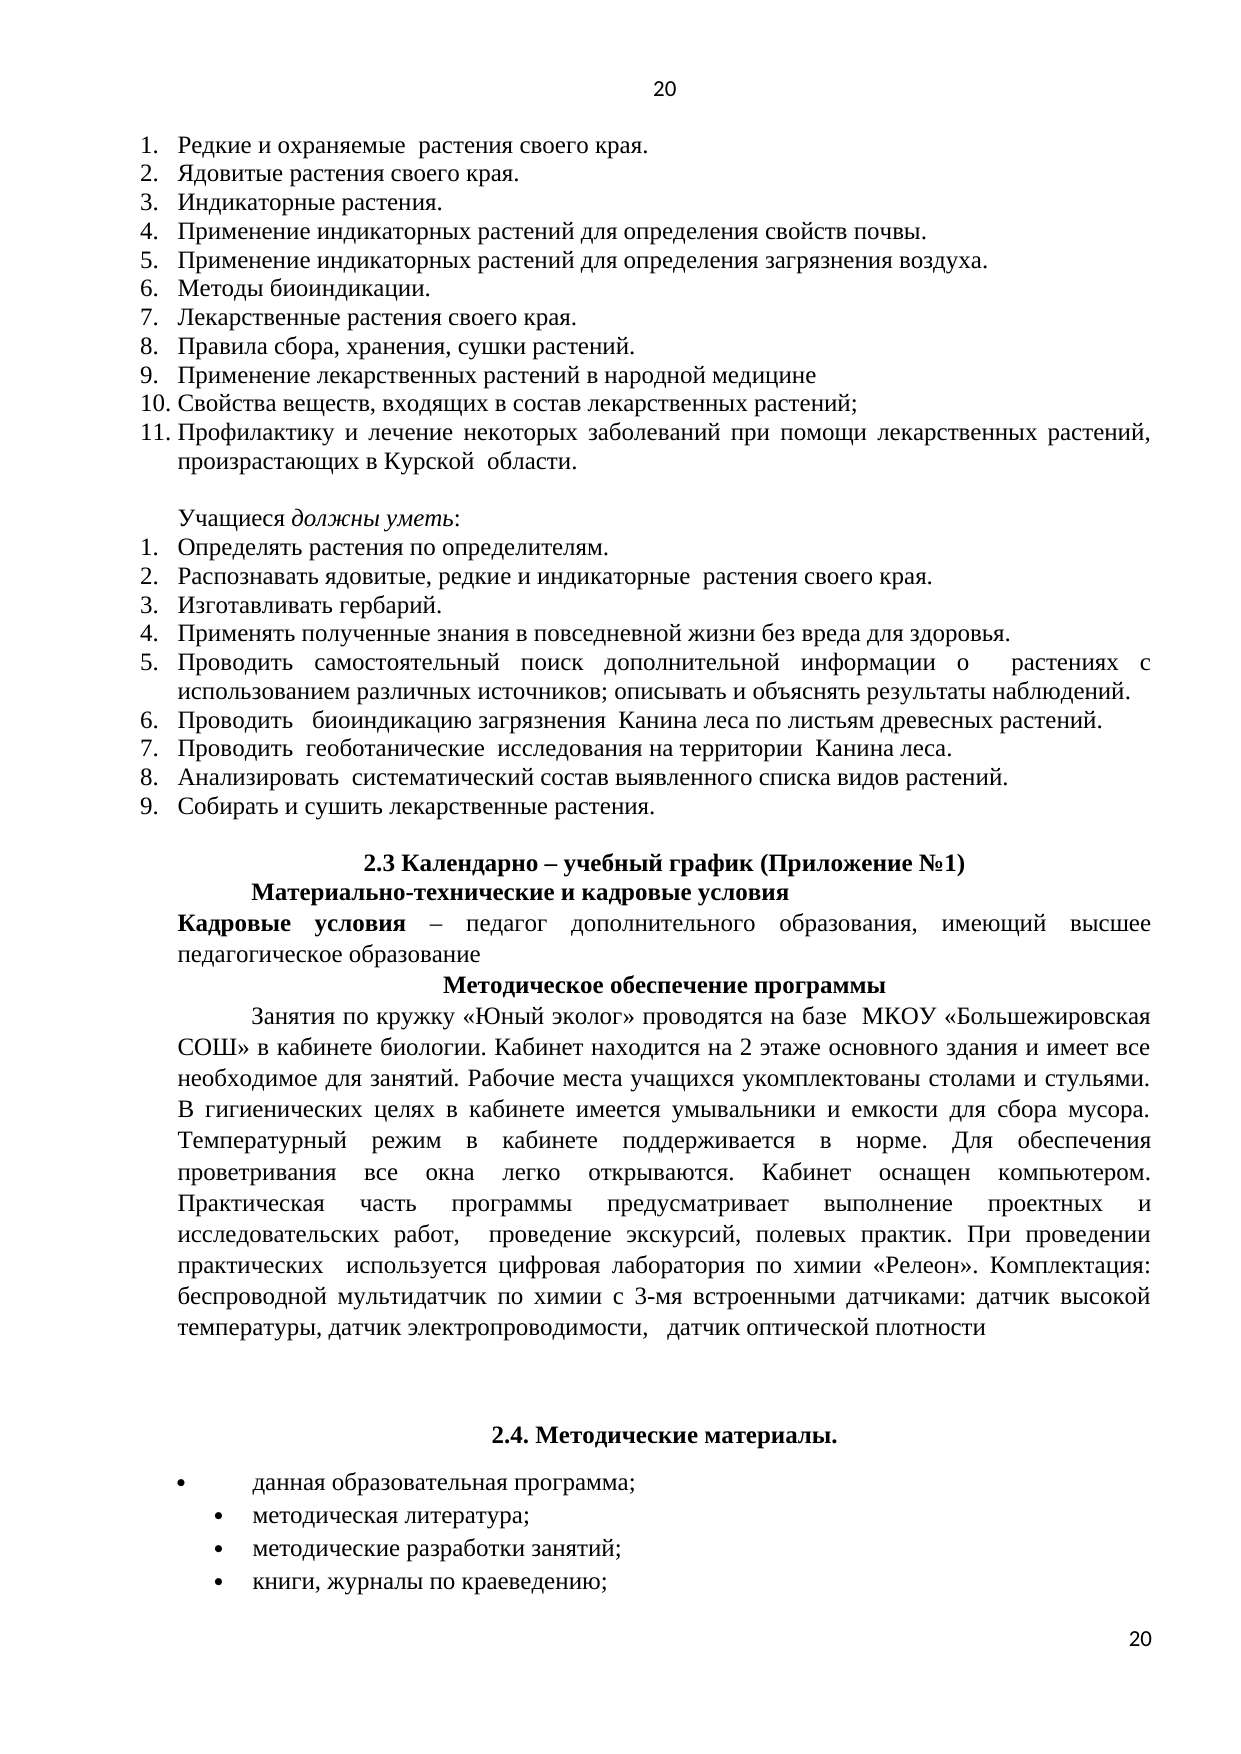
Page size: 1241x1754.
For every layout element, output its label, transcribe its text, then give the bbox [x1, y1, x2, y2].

list Правила сбора, хранения, сушки растений. [140, 331, 1152, 360]
list Индикаторные растения. [140, 187, 1152, 216]
list Ядовитые растения своего края. [140, 158, 1152, 187]
list Проводить геоботанические исследования на территории Канина леса. [140, 733, 1152, 762]
list Распознавать ядовитые, редкие и индикаторные растения своего края. [140, 561, 1152, 590]
list книги, журналы по краеведению; [215, 1566, 1152, 1595]
text Учащиеся должны уметь: [177, 503, 1152, 532]
list Изготавливать гербарий. [140, 590, 1152, 618]
list Применение лекарственных растений в народной медицине [140, 360, 1152, 388]
text 2.4. Методические материалы. [177, 1420, 1152, 1448]
list Применение индикаторных растений для определения свойств почвы. [140, 216, 1152, 245]
list Свойства веществ, входящих в состав лекарственных растений; [140, 388, 1152, 417]
list Проводить самостоятельный поиск дополнительной информации о растениях с использованием различных источников; описывать и объяснять результаты наблюдений. [140, 647, 1152, 705]
list Лекарственные растения своего края. [140, 302, 1152, 331]
text Методическое обеспечение программы [177, 970, 1152, 999]
text 2.3 Календарно – учебный график (Приложение №1) [177, 848, 1152, 877]
text Занятия по кружку «Юный эколог» проводятся на базе МКОУ «Большежировская СОШ» в кабинете биологии. Кабинет находится на 2 этаже основного здания и имеет все необходимое для занятий. Рабочие места учащихся укомплектованы столами и стульями. В гигиенических целях в кабинете имеется умывальники и емкости для сбора мусора. Температурный режим в кабинете поддерживается в норме. Для обеспечения проветривания все окна легко открываются. Кабинет оснащен компьютером. Практическая часть программы предусматривает выполнение проектных и исследовательских работ, проведение экскурсий, полевых практик. При проведении практических используется цифровая лаборатория по химии «Релеон». Комплектация: беспроводной мультидатчик по химии с 3-мя встроенными датчиками: датчик высокой температуры, датчик электропроводимости, датчик оптической плотности [177, 1001, 1152, 1341]
text Материально-технические и кадровые условия [177, 877, 1152, 906]
list данная образовательная программа; [177, 1467, 1152, 1496]
list методические разработки занятий; [215, 1533, 1152, 1562]
list Определять растения по определителям. [140, 532, 1152, 561]
list Собирать и сушить лекарственные растения. [140, 791, 1152, 820]
text Кадровые условия – педагог дополнительного образования, имеющий высшее педагогическое образование [177, 908, 1152, 968]
list методическая литература; [215, 1500, 1152, 1529]
list Применение индикаторных растений для определения загрязнения воздуха. [140, 245, 1152, 273]
list Применять полученные знания в повседневной жизни без вреда для здоровья. [140, 618, 1152, 647]
list Анализировать систематический состав выявленного списка видов растений. [140, 762, 1152, 791]
list Редкие и охраняемые растения своего края. [140, 130, 1152, 158]
list Методы биоиндикации. [140, 273, 1152, 302]
list Профилактику и лечение некоторых заболеваний при помощи лекарственных растений, произрастающих в Курской области. [140, 417, 1152, 475]
list Проводить биоиндикацию загрязнения Канина леса по листьям древесных растений. [140, 705, 1152, 733]
